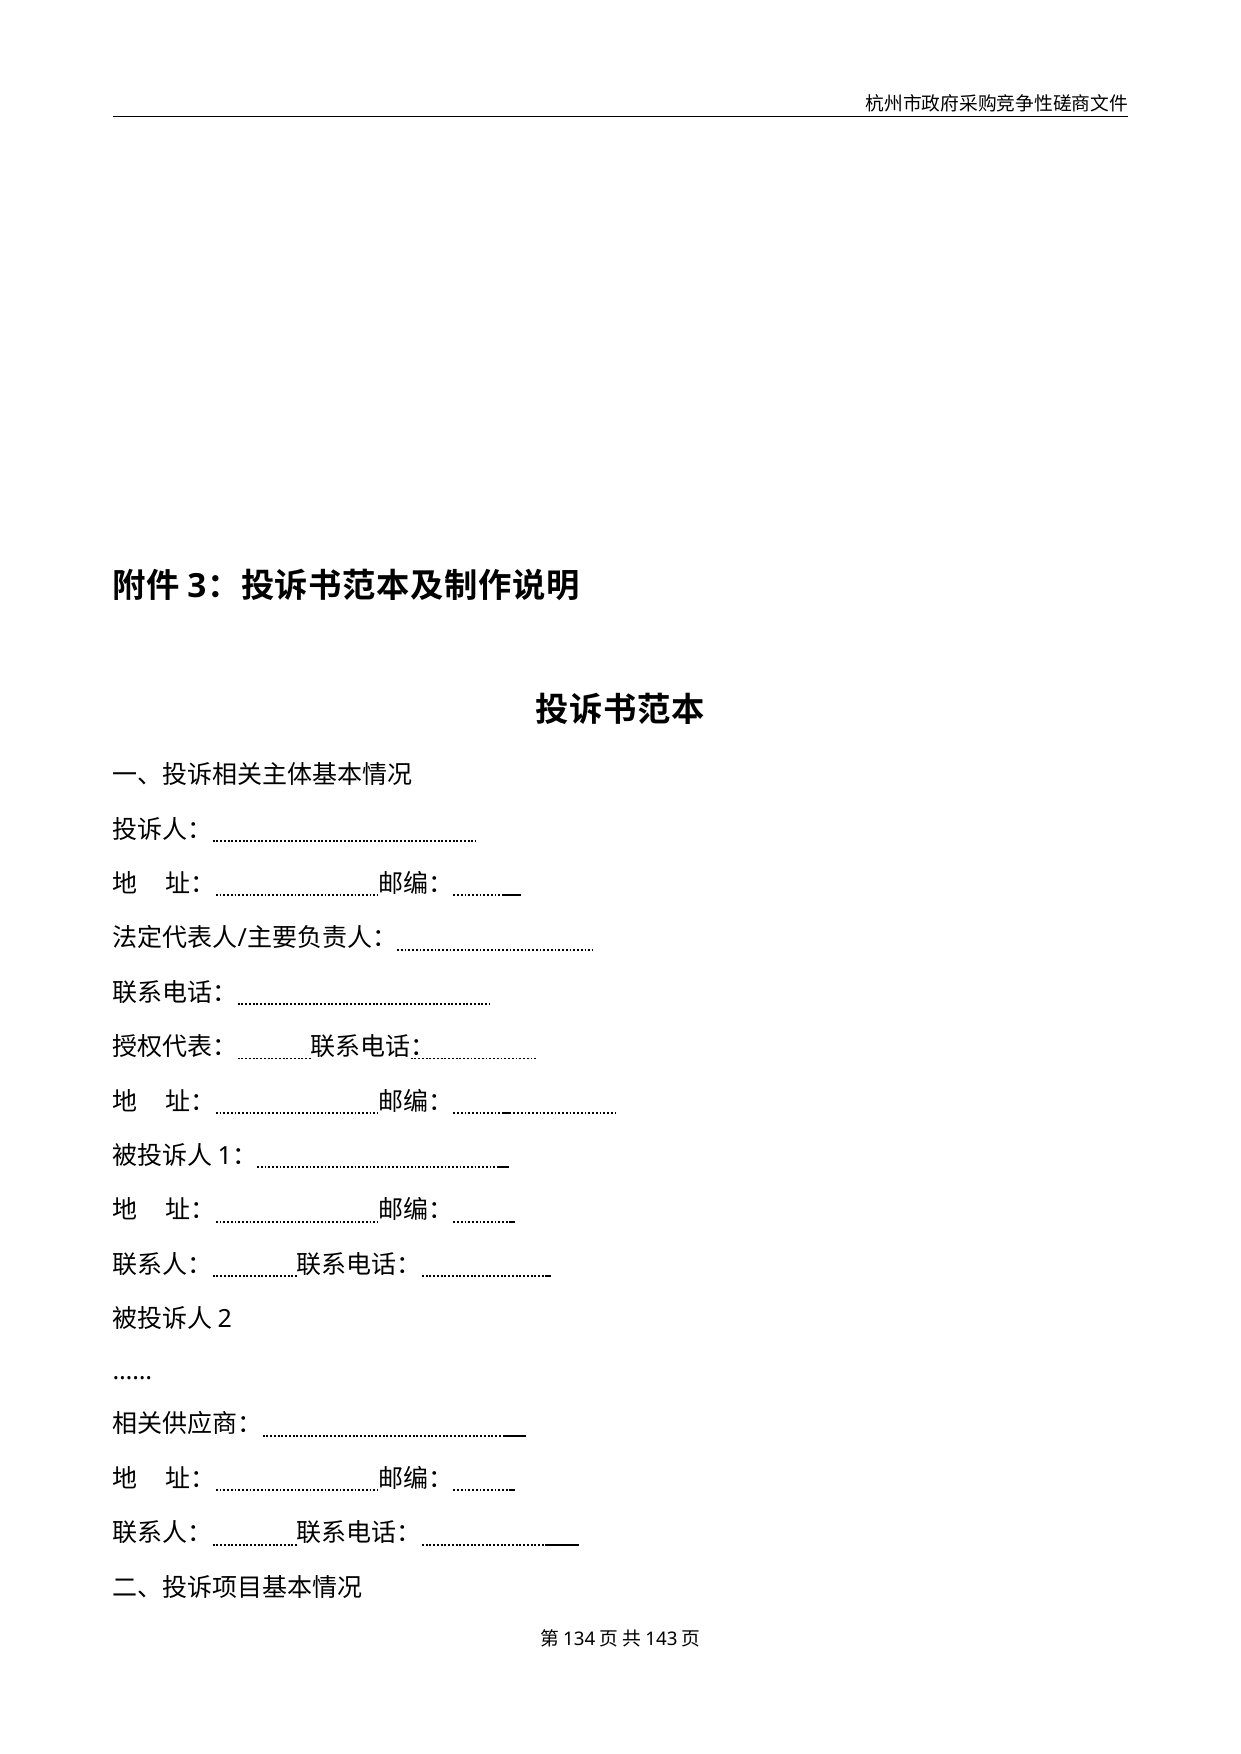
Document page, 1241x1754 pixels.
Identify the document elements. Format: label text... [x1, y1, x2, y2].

text 地 址： 邮编： [112, 1081, 1128, 1117]
text 附件3：投诉书范本及制作说明 [112, 559, 1128, 607]
text 联系电话： [112, 972, 1128, 1008]
text 地 址： 邮编： [112, 1190, 1128, 1226]
text 投诉书范本 [112, 682, 1128, 731]
text 被投诉人1： [112, 1135, 1128, 1172]
text 相关供应商： [112, 1404, 1128, 1440]
text 联系人： 联系电话： [112, 1513, 1128, 1549]
text 地 址： 邮编： [112, 1458, 1128, 1494]
text 地 址： 邮编： [112, 863, 1128, 900]
text 联系人： 联系电话： [112, 1244, 1128, 1280]
text 二、投诉项目基本情况 [112, 1567, 1128, 1603]
text …… [112, 1353, 1128, 1387]
text 一、投诉相关主体基本情况 [112, 755, 1128, 791]
text 授权代表： 联系电话： [112, 1027, 1128, 1063]
text 被投诉人2 [112, 1298, 1128, 1335]
text 法定代表人/主要负责人： [112, 918, 1128, 954]
text 投诉人： [112, 809, 1128, 845]
